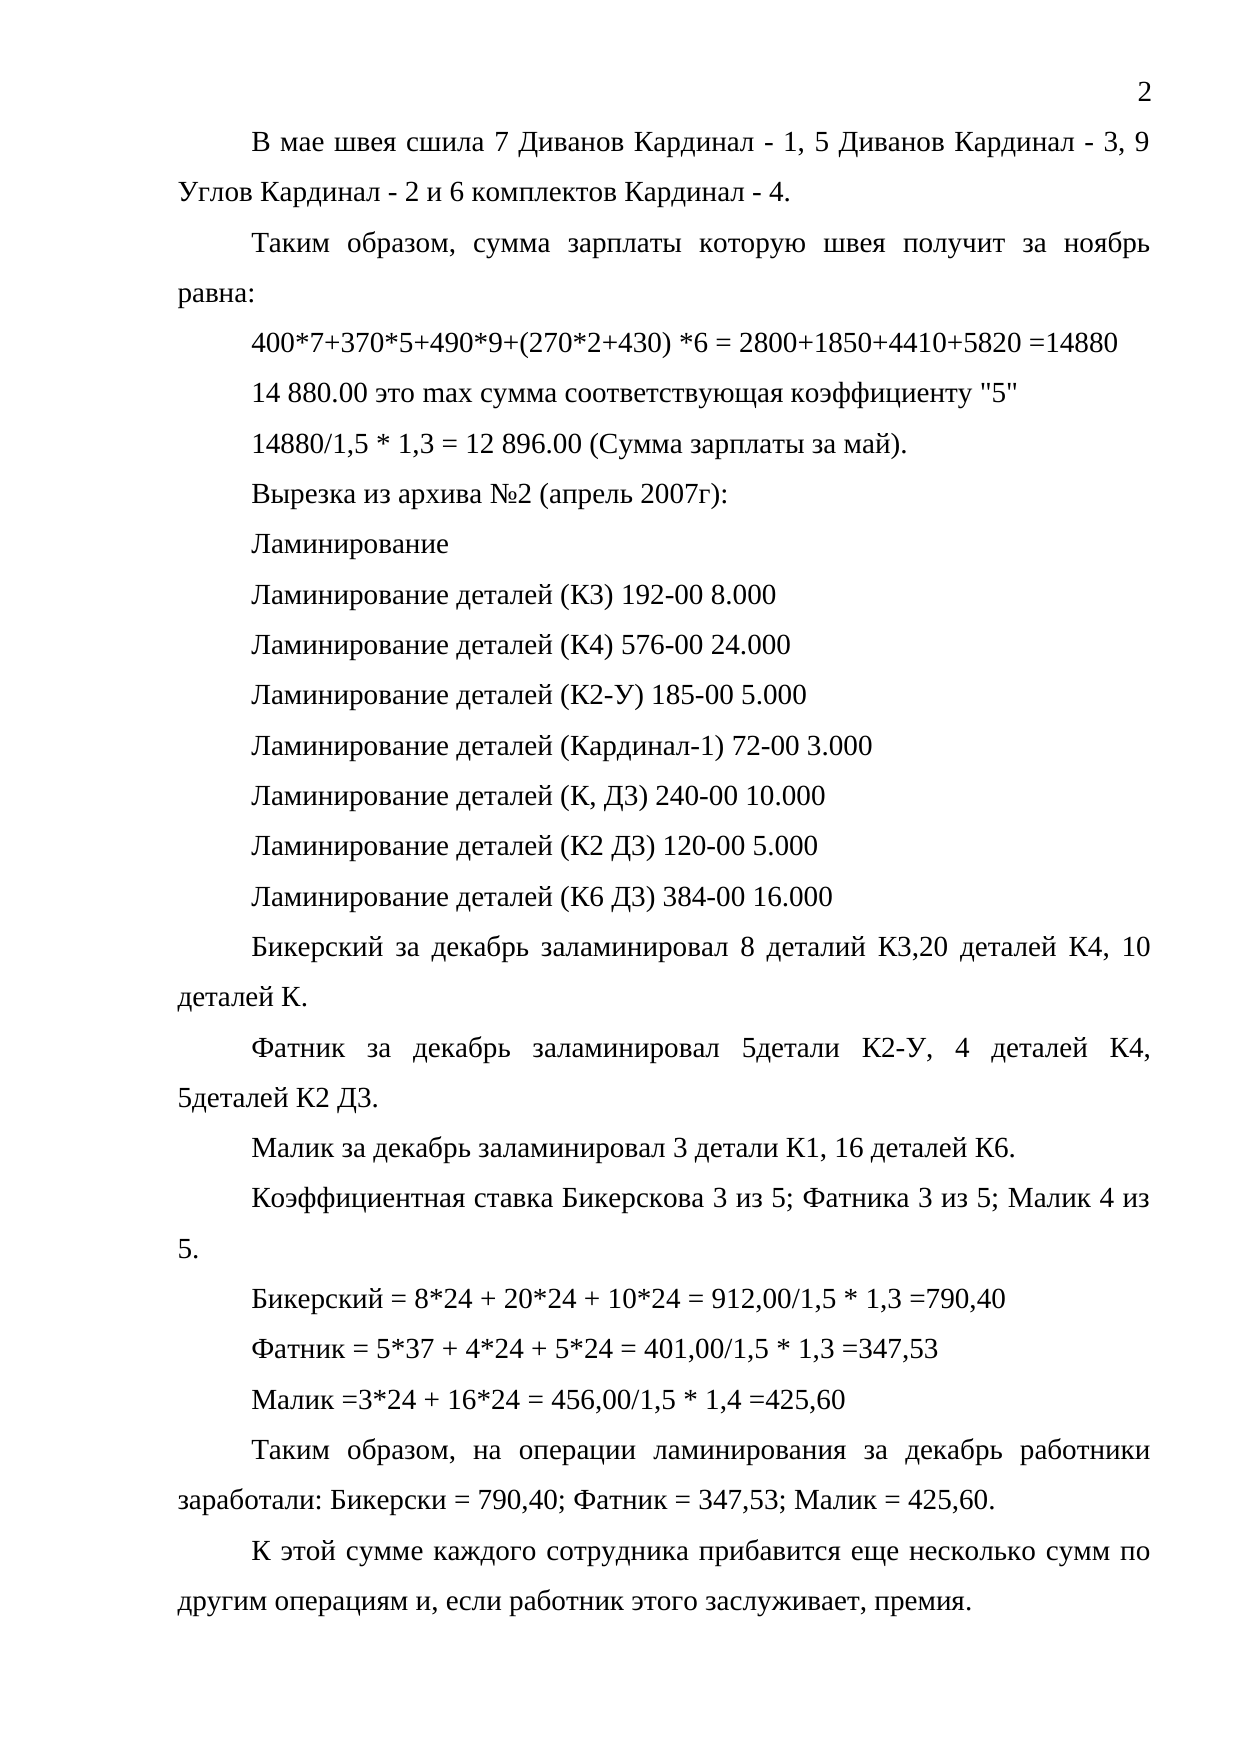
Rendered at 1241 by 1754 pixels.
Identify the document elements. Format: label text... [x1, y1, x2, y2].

text Фатник за декабрь заламинировал 5детали К2-У, 4 деталей К4, 5деталей К2 Д3. [177, 1030, 1152, 1113]
text Таким образом, сумма зарплаты которую швея получит за ноябрь равна: [177, 225, 1152, 308]
text Ламинирование деталей (К2-У) 185-00 5.000 [177, 677, 1152, 711]
text Вырезка из архива №2 (апрель 2007г): [177, 476, 1152, 510]
text В мае швея сшила 7 Диванов Кардинал - 1, 5 Диванов Кардинал - 3, 9 Углов Кардинал - 2 и 6 комплектов Кардинал - 4. [177, 124, 1152, 208]
text Ламинирование деталей (К4) 576-00 24.000 [177, 627, 1152, 661]
text 400*7+370*5+490*9+(270*2+430) *6 = 2800+1850+4410+5820 =14880 [177, 325, 1152, 359]
text Ламинирование деталей (К3) 192-00 8.000 [177, 577, 1152, 610]
text Бикерский = 8*24 + 20*24 + 10*24 = 912,00/1,5 * 1,3 =790,40 [177, 1281, 1152, 1315]
text 14 880.00 это max сумма соответствующая коэффициенту "5" [177, 376, 1152, 409]
text Ламинирование деталей (К2 Д3) 120-00 5.000 [177, 828, 1152, 862]
text Коэффициентная ставка Бикерскова 3 из 5; Фатника 3 из 5; Малик 4 из 5. [177, 1181, 1152, 1264]
text 14880/1,5 * 1,3 = 12 896.00 (Сумма зарплаты за май). [177, 426, 1152, 459]
text Ламинирование деталей (Кардинал-1) 72-00 3.000 [177, 728, 1152, 761]
text Фатник = 5*37 + 4*24 + 5*24 = 401,00/1,5 * 1,3 =347,53 [177, 1332, 1152, 1365]
text Ламинирование [177, 527, 1152, 560]
text Малик =3*24 + 16*24 = 456,00/1,5 * 1,4 =425,60 [177, 1382, 1152, 1415]
text Малик за декабрь заламинировал 3 детали К1, 16 деталей К6. [177, 1130, 1152, 1164]
text Бикерский за декабрь заламинировал 8 деталий К3,20 деталей К4, 10 деталей К. [177, 929, 1152, 1013]
text Ламинирование деталей (К, Д3) 240-00 10.000 [177, 778, 1152, 812]
text Таким образом, на операции ламинирования за декабрь работники заработали: Бикерски = 790,40; Фатник = 347,53; Малик = 425,60. [177, 1432, 1152, 1516]
text Ламинирование деталей (К6 Д3) 384-00 16.000 [177, 879, 1152, 912]
text К этой сумме каждого сотрудника прибавится еще несколько сумм по другим операциям и, если работник этого заслуживает, премия. [177, 1533, 1152, 1617]
